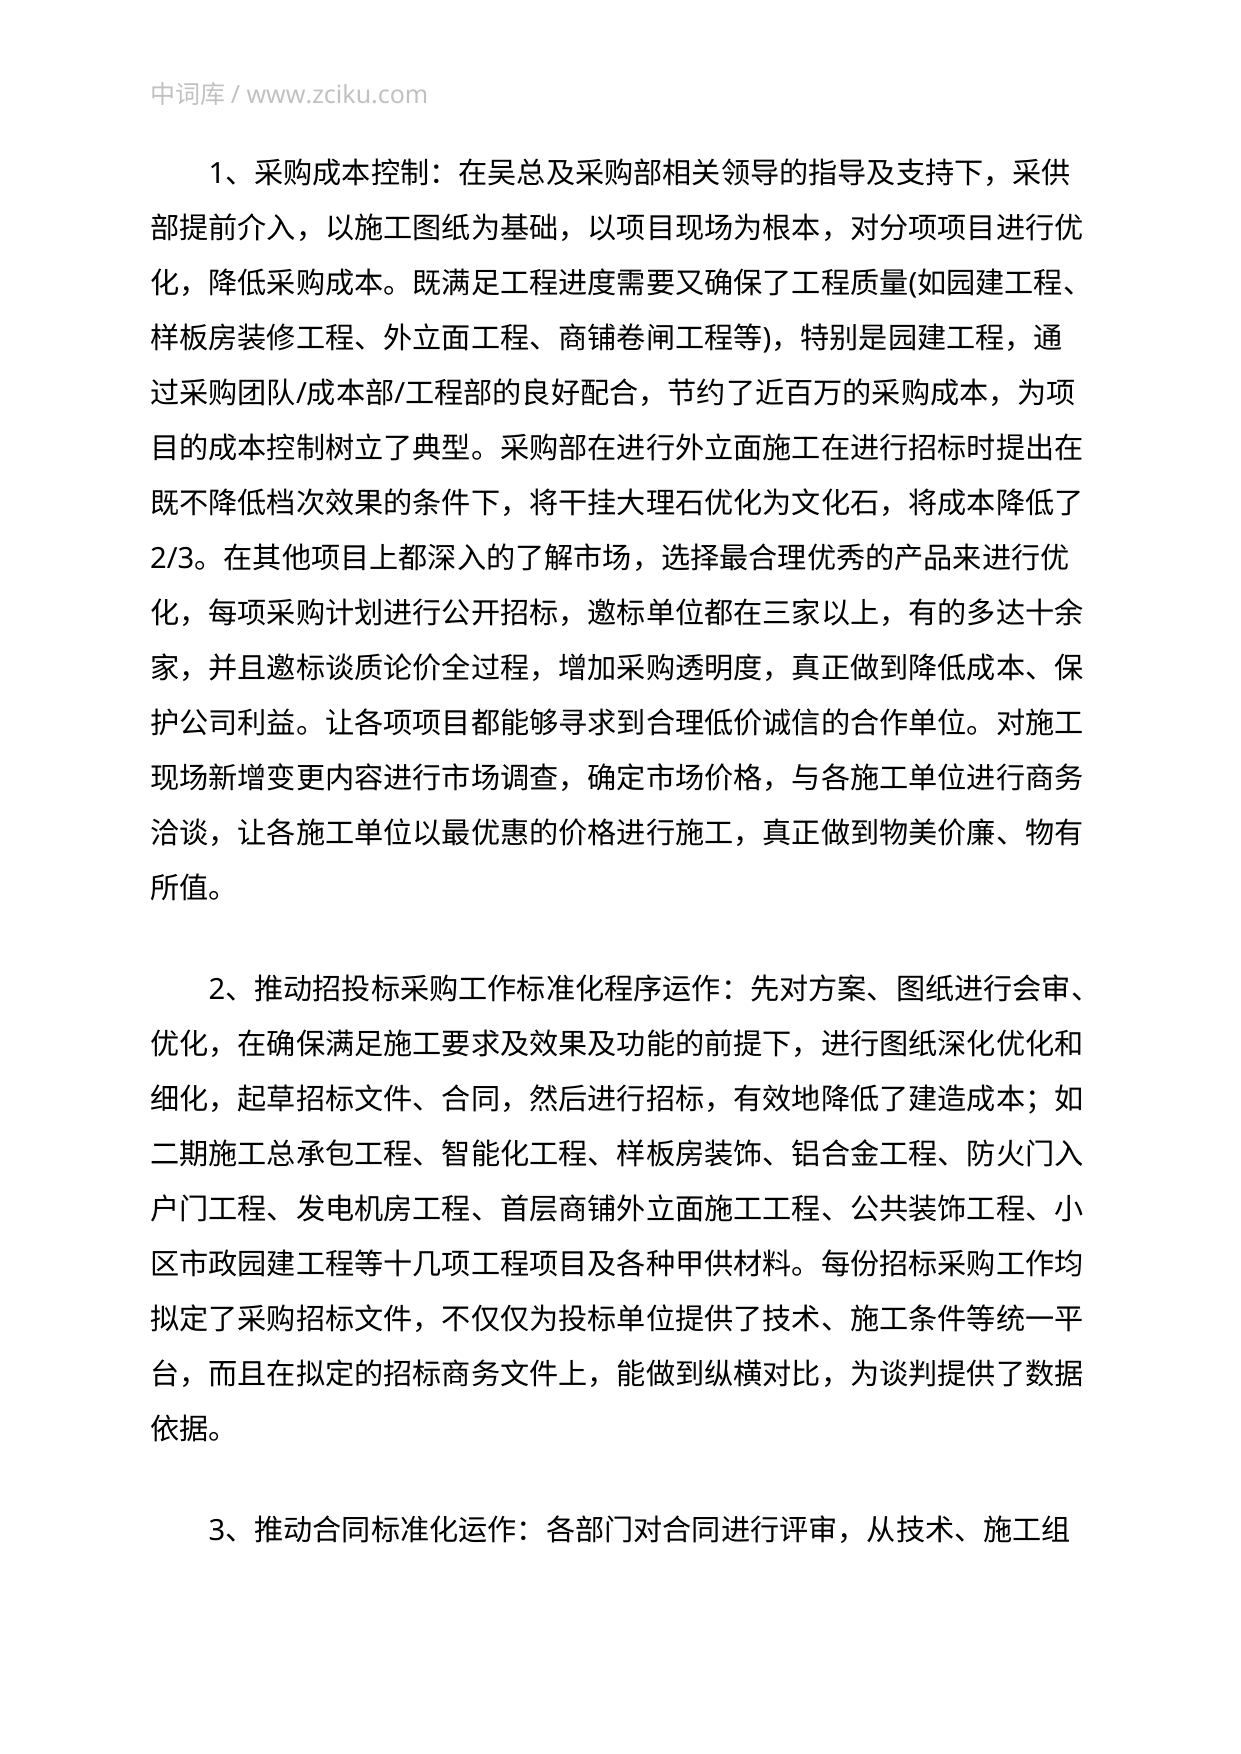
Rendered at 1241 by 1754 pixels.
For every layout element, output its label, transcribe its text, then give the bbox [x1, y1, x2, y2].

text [150, 1507, 1090, 1549]
text 2、推动招投标采购工作标准化程序运作：先对方案、图纸进行会审、优化，在确保满足施工要求及效果及功能的前提下，进行图纸深化优化和细化，起草招标文件、合同，然后进行招标，有效地降低了建造成本；如二期施工总承包工程、智能化工程、样板房装饰、铝合金工程、防火门入户门工程、发电机房工程、首层商铺外立面施工工程、公共装饰工程、小区市政园建工程等十几项工程项目及各种甲供材料。每份招标采购工作均拟定了采购招标文件，不仅仅为投标单位提供了技术、施工条件等统一平台，而且在拟定的招标商务文件上，能做到纵横对比，为谈判提供了数据依据。 [150, 966, 1090, 1447]
text 1、采购成本控制：在吴总及采购部相关领导的指导及支持下，采供部提前介入，以施工图纸为基础，以项目现场为根本，对分项项目进行优化，降低采购成本。既满足工程进度需要又确保了工程质量(如园建工程、样板房装修工程、外立面工程、商铺卷闸工程等)，特别是园建工程，通过采购团队/成本部/工程部的良好配合，节约了近百万的采购成本，为项目的成本控制树立了典型。采购部在进行外立面施工在进行招标时提出在既不降低档次效果的条件下，将干挂大理石优化为文化石，将成本降低了2/3。在其他项目上都深入的了解市场，选择最合理优秀的产品来进行优化，每项采购计划进行公开招标，邀标单位都在三家以上，有的多达十余家，并且邀标谈质论价全过程，增加采购透明度，真正做到降低成本、保护公司利益。让各项项目都能够寻求到合理低价诚信的合作单位。对施工现场新增变更内容进行市场调查，确定市场价格，与各施工单位进行商务洽谈，让各施工单位以最优惠的价格进行施工，真正做到物美价廉、物有所值。 [150, 150, 1090, 906]
